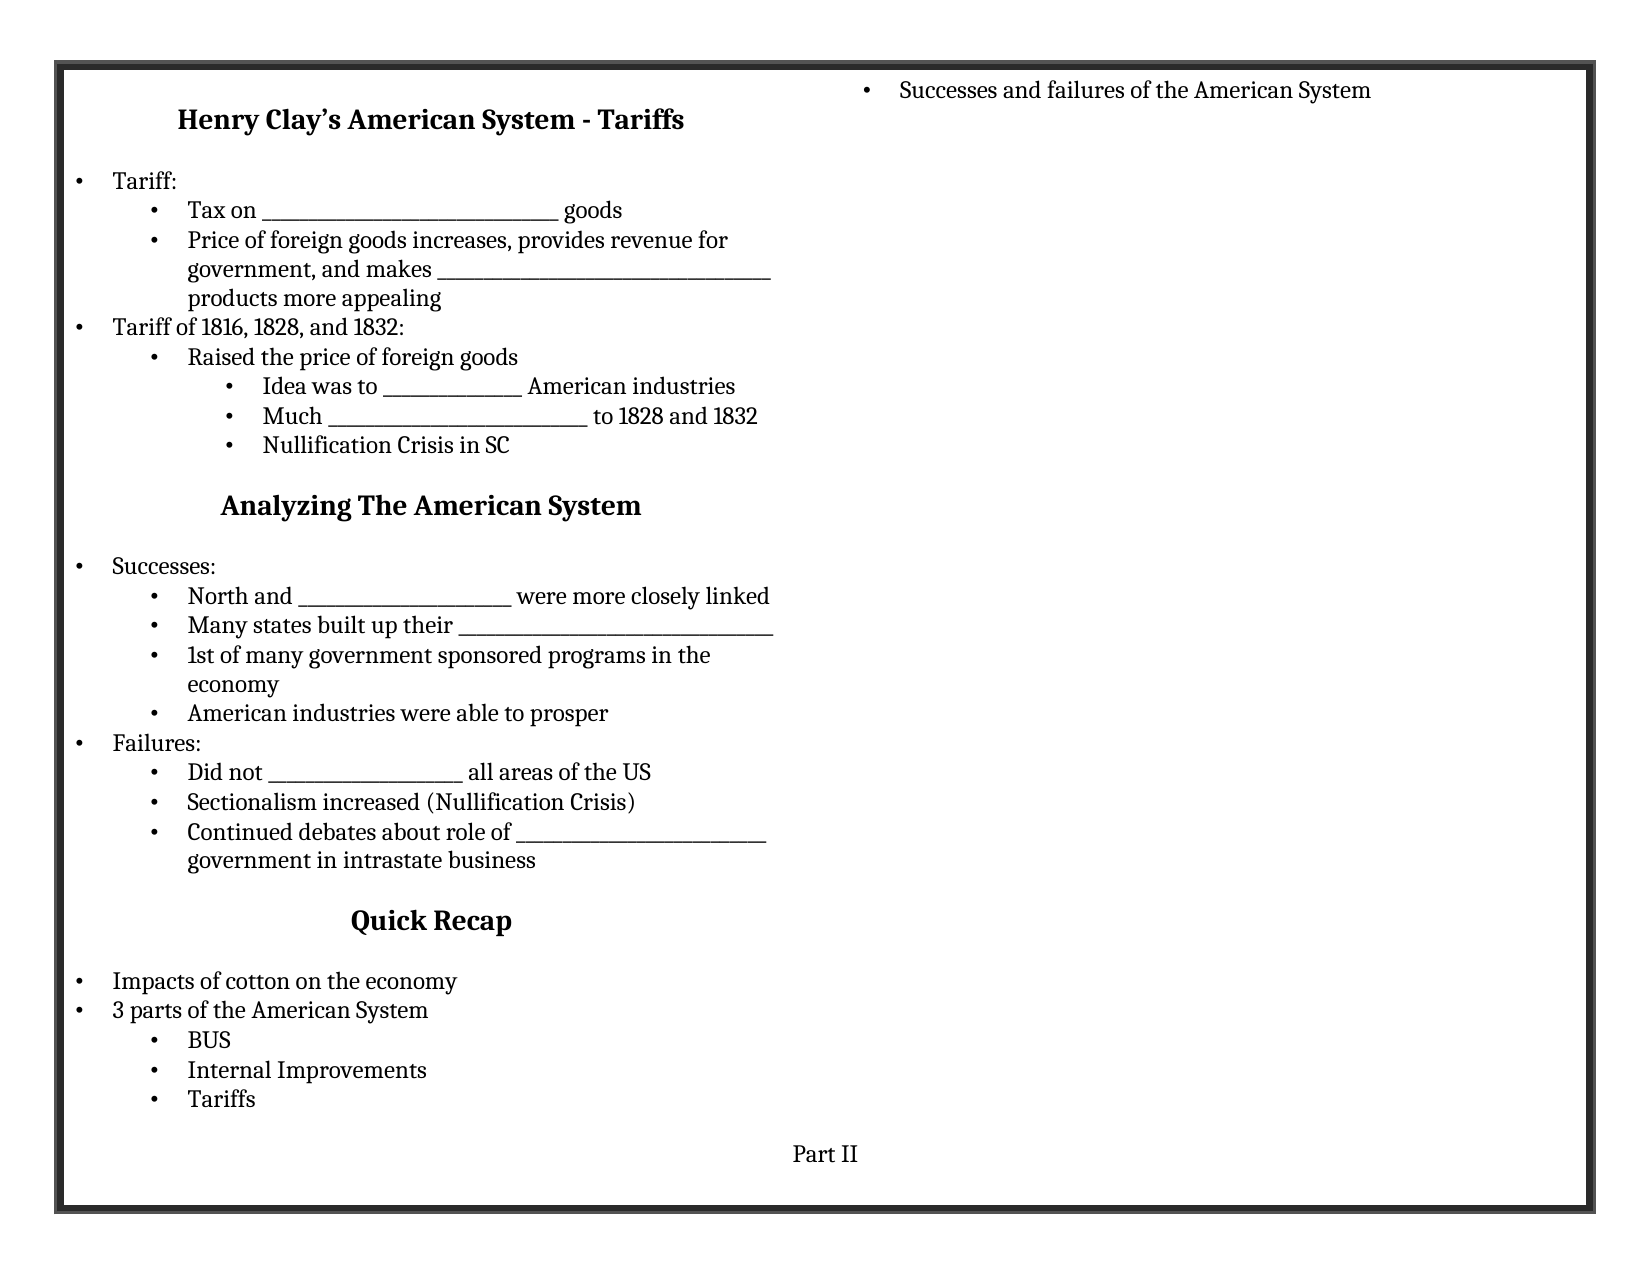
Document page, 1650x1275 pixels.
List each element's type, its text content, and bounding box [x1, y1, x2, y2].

list Nullification Crisis in SC [225, 431, 787, 460]
list Tariffs [150, 1084, 787, 1114]
list Tax on ________________________________ goods [150, 196, 787, 225]
list 1st of many government sponsored programs in the economy [150, 640, 787, 698]
list Raised the price of foreign goods [150, 342, 787, 371]
text Quick Recap [75, 904, 787, 937]
list Internal Improvements [150, 1055, 787, 1084]
list Sectionalism increased (Nullification Crisis) [150, 787, 787, 817]
text Analyzing The American System [75, 489, 787, 522]
list Failures: [75, 728, 787, 757]
list Successes: [75, 551, 787, 581]
list Did not _____________________ all areas of the US [150, 757, 787, 787]
list American industries were able to prosper [150, 698, 787, 728]
list BUS [150, 1025, 787, 1055]
list Continued debates about role of ___________________________ government in intrastate business [150, 817, 787, 875]
text Part II [75, 1139, 1575, 1168]
list Tariff of 1816, 1828, and 1832: [75, 312, 787, 342]
list Idea was to _______________ American industries [225, 371, 787, 401]
list Much ____________________________ to 1828 and 1832 [225, 401, 787, 431]
text Henry Clay’s American System - Tariffs [75, 104, 787, 137]
list Price of foreign goods increases, provides revenue for government, and makes ____________________________________ products more appealing [150, 225, 787, 312]
list Many states built up their __________________________________ [150, 610, 787, 640]
list Impacts of cotton on the economy [75, 966, 787, 996]
list Tariff: [75, 166, 787, 196]
list 3 parts of the American System [75, 996, 787, 1025]
list North and _______________________ were more closely linked [150, 581, 787, 610]
list Successes and failures of the American System [862, 75, 1575, 104]
